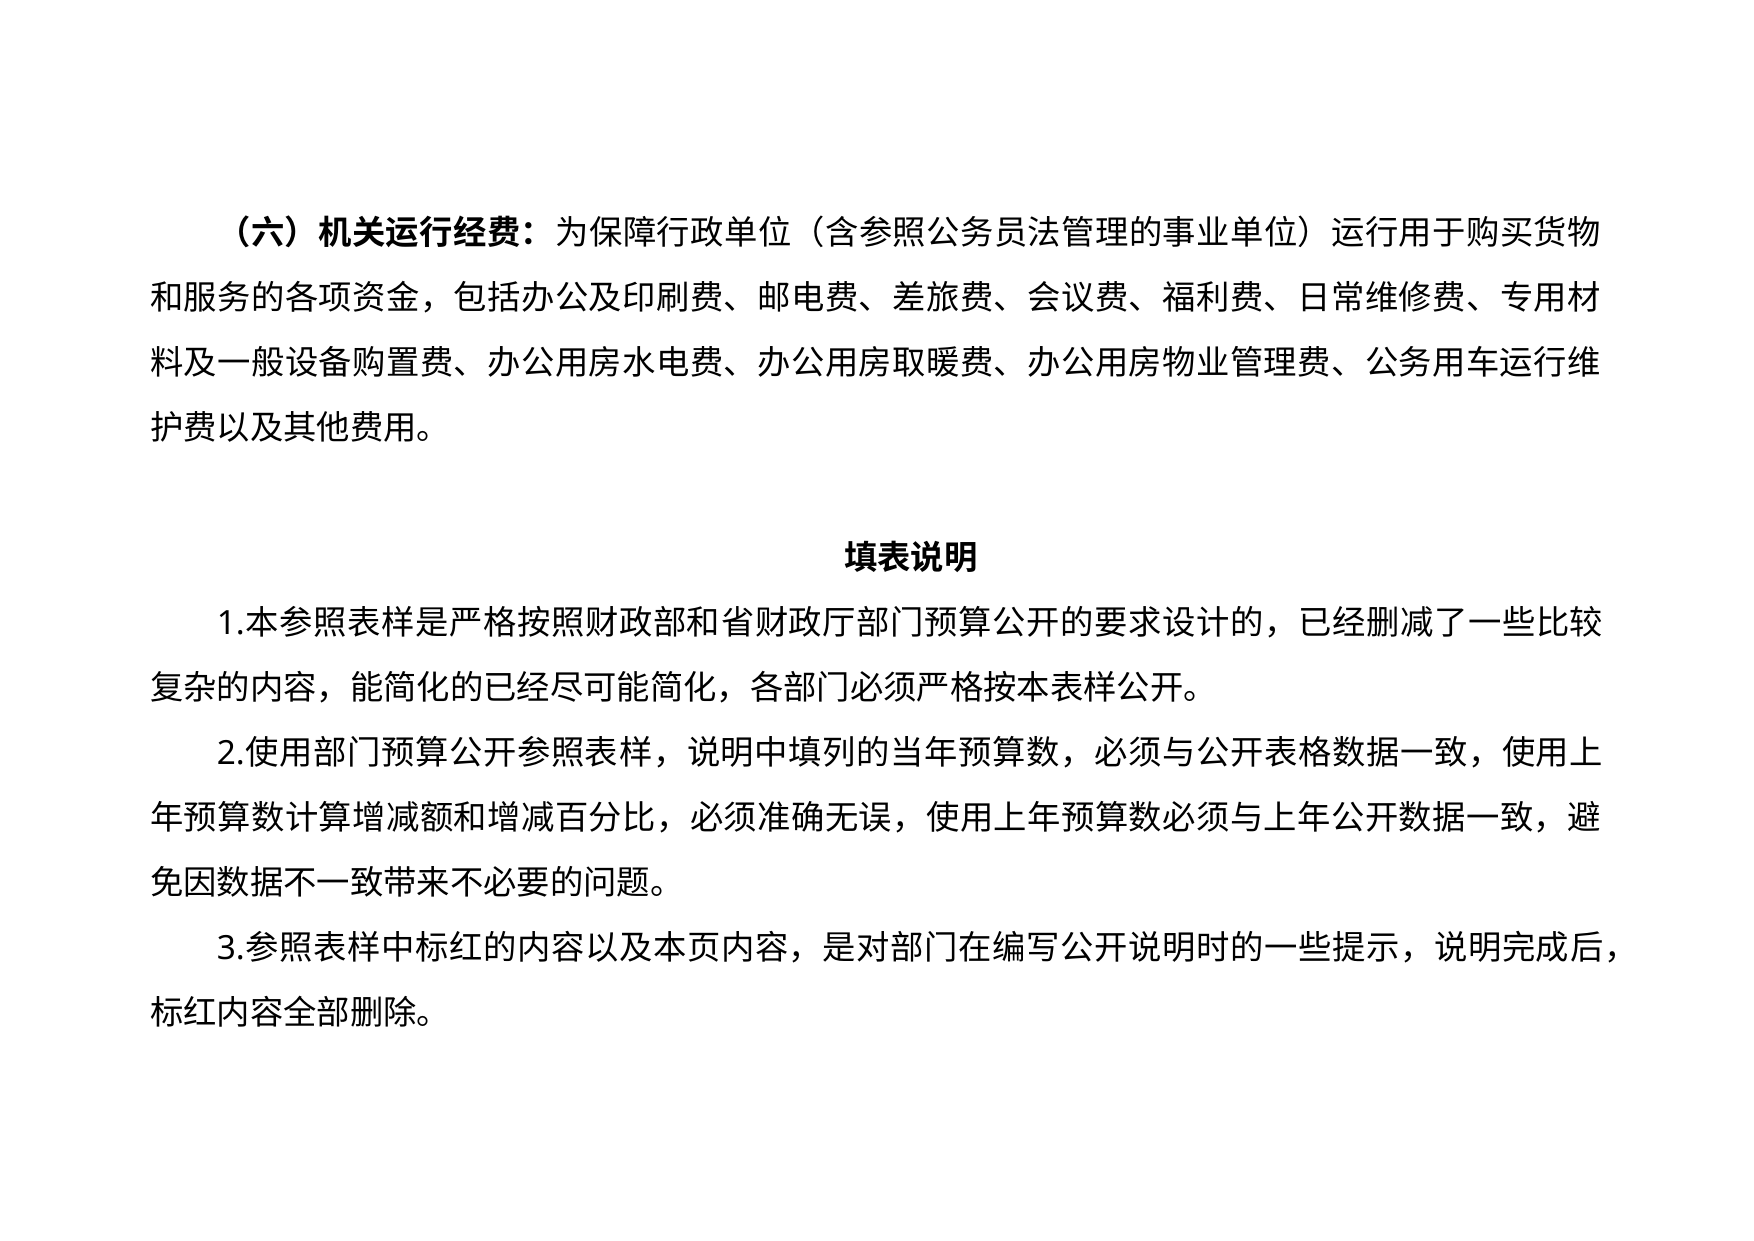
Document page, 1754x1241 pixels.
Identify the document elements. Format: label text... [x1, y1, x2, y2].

text 2.使用部门预算公开参照表样，说明中填列的当年预算数，必须与公开表格数据一致，使用上年预算数计算增减额和增减百分比，必须准确无误，使用上年预算数必须与上年公开数据一致，避免因数据不一致带来不必要的问题。 [150, 718, 1604, 913]
text 填表说明 [150, 523, 1604, 588]
text 3.参照表样中标红的内容以及本页内容，是对部门在编写公开说明时的一些提示，说明完成后，标红内容全部删除。 [150, 913, 1604, 1043]
text （六）机关运行经费：为保障行政单位（含参照公务员法管理的事业单位）运行用于购买货物和服务的各项资金，包括办公及印刷费、邮电费、差旅费、会议费、福利费、日常维修费、专用材料及一般设备购置费、办公用房水电费、办公用房取暖费、办公用房物业管理费、公务用车运行维护费以及其他费用。 [150, 198, 1604, 458]
text 1.本参照表样是严格按照财政部和省财政厅部门预算公开的要求设计的，已经删减了一些比较复杂的内容，能简化的已经尽可能简化，各部门必须严格按本表样公开。 [150, 588, 1604, 718]
